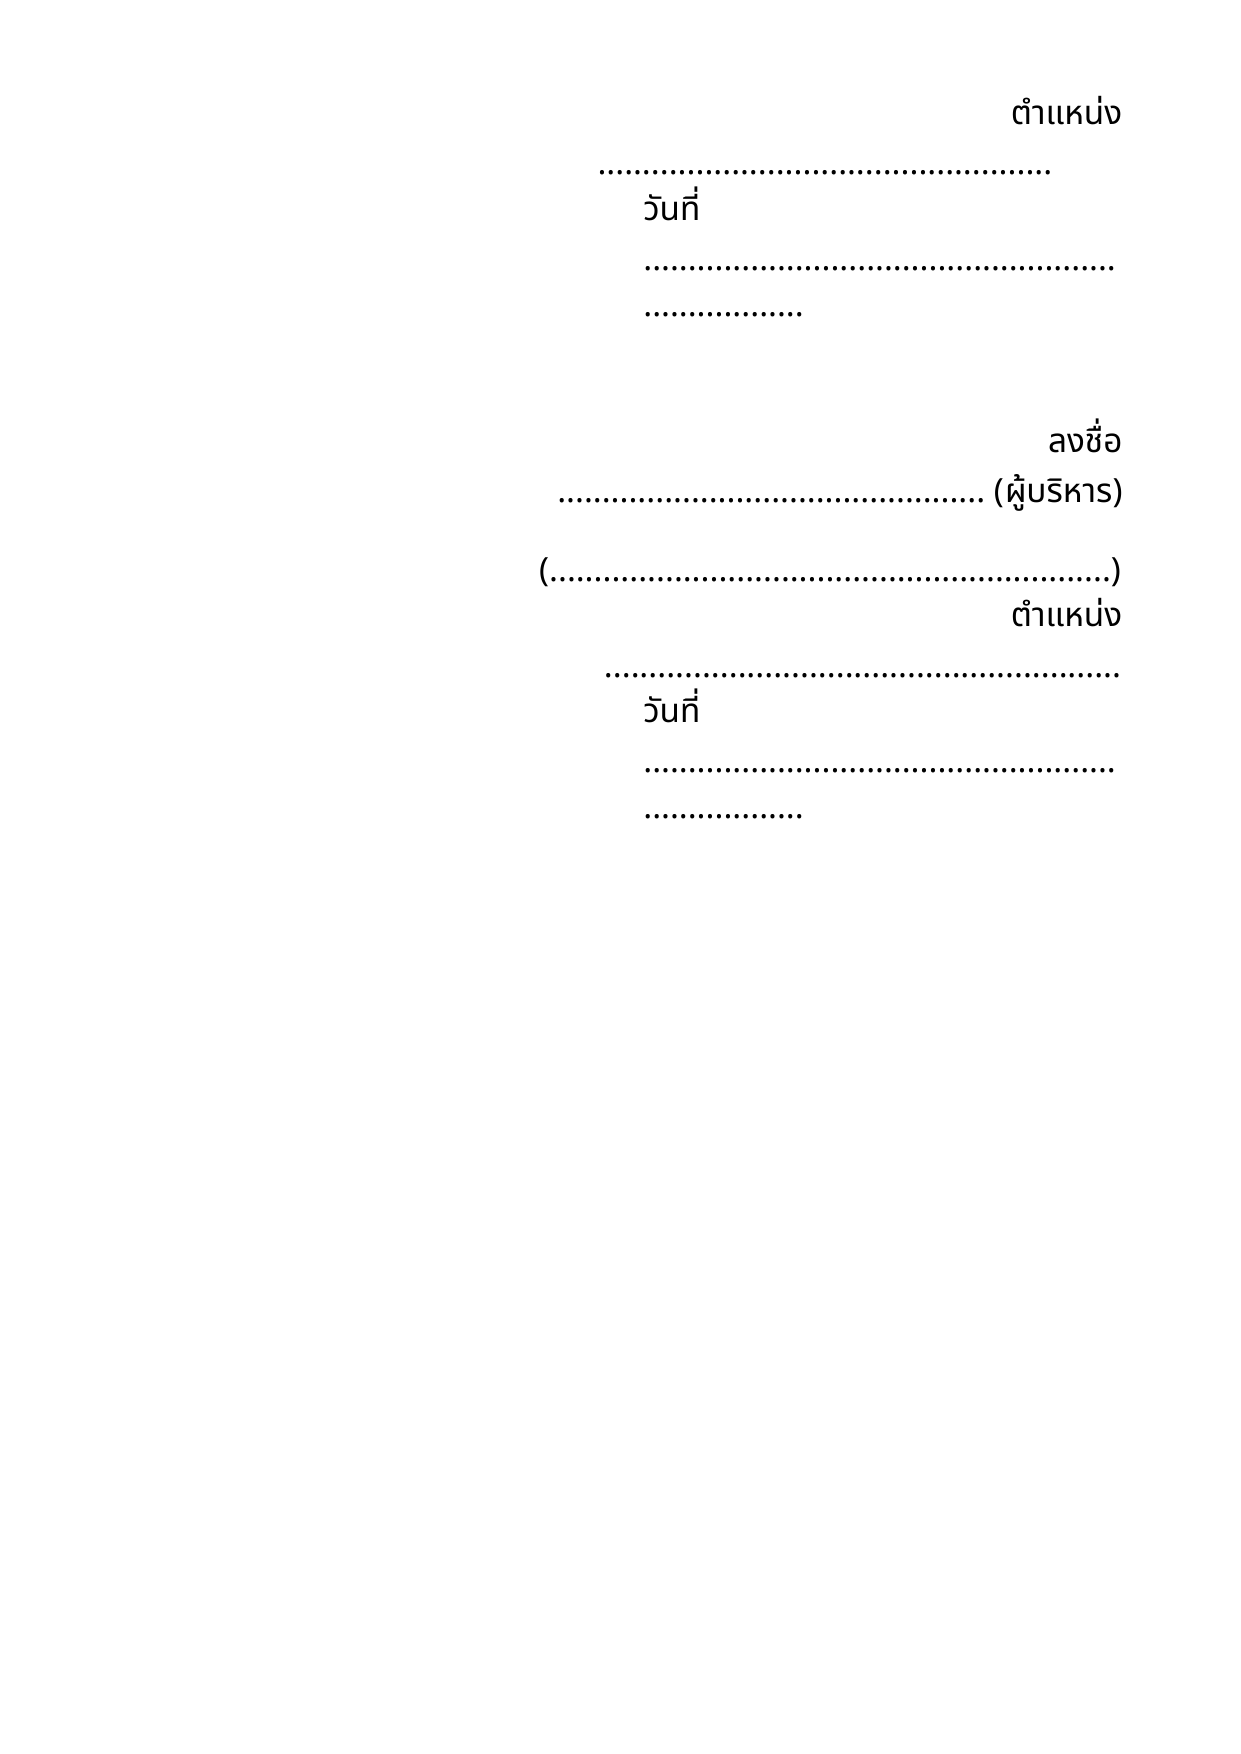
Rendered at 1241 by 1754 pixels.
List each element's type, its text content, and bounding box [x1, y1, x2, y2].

text ตำแหน่ง ................................................... [568, 89, 1122, 184]
text ลงชื่อ ................................................ (ผู้บริหาร) [493, 417, 1122, 518]
text วันที่ ....................................................................... [643, 184, 1122, 326]
text วันที่ ....................................................................... [643, 687, 1122, 828]
text ตำแหน่ง .......................................................... [118, 591, 1122, 687]
text (...............................................................) [493, 518, 1122, 591]
